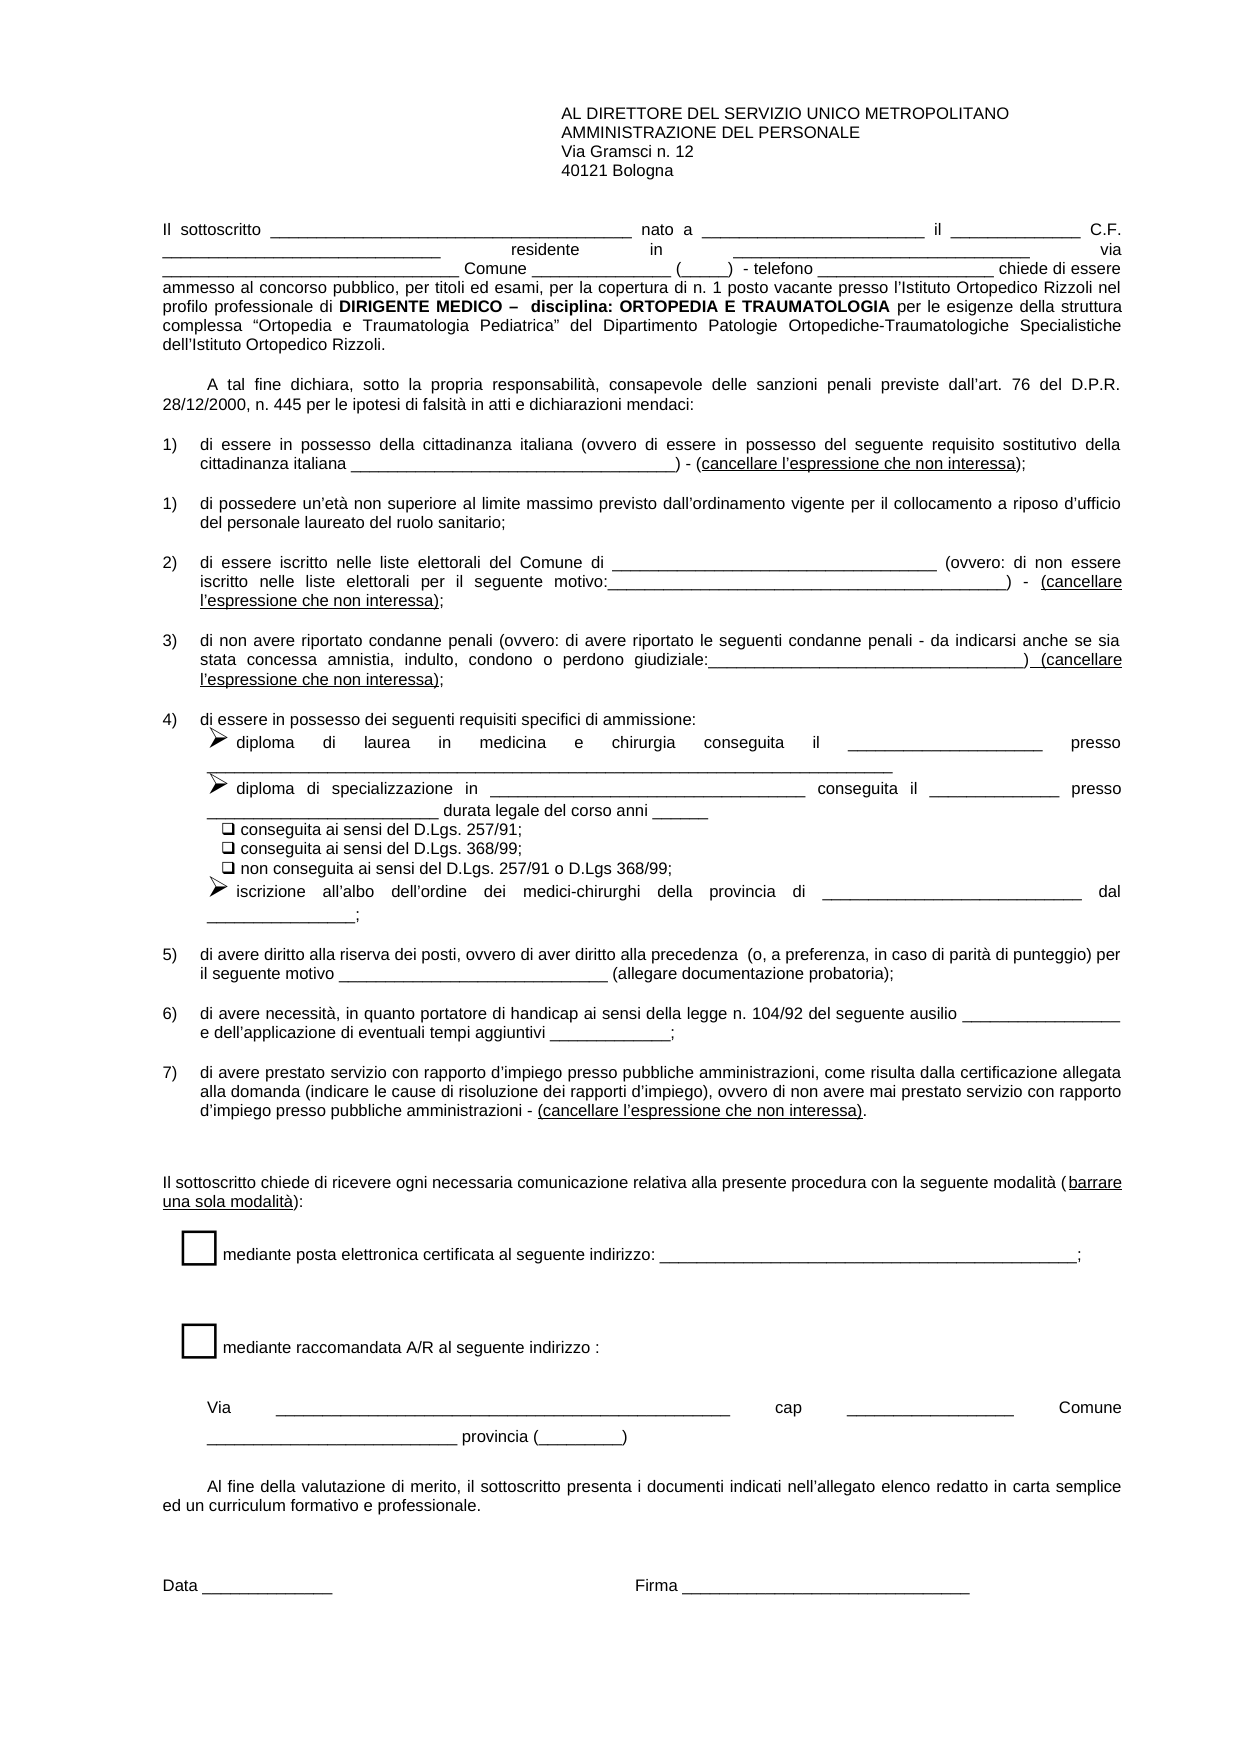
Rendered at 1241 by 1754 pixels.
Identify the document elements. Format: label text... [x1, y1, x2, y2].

text Il sottoscritto _______________________________________ nato a ________________________ il ______________ C.F. ______________________________ residente in ________________________________ via ________________________________ Comune _______________ (_____) - telefono ___________________ chiede di essere ammesso al concorso pubblico, per titoli ed esami, per la copertura di n. 1 posto vacante presso l’Istituto Ortopedico Rizzoli nel profilo professionale di DIRIGENTE MEDICO – disciplina: ORTOPEDIA E TRAUMATOLOGIA per le esigenze della struttura complessa “Ortopedia e Traumatologia Pediatrica” del Dipartimento Patologie Ortopediche-Traumatologiche Specialistiche dell’Istituto Ortopedico Rizzoli. [162, 220, 1122, 354]
text Via _________________________________________________ cap __________________ Comune ___________________________ provincia (_________) [207, 1398, 1122, 1446]
list mediante posta elettronica certificata al seguente indirizzo: _____________________________________________; [177, 1211, 1122, 1273]
list di non avere riportato condanne penali (ovvero: di avere riportato le seguenti condanne penali - da indicarsi anche se sia stata concessa amnistia, indulto, condono o perdono giudiziale:__________________________________) (cancellare l’espressione che non interessa); [162, 631, 1122, 688]
list conseguita ai sensi del D.Lgs. 257/91; [207, 820, 1122, 839]
text iscrizione all’albo dell’ordine dei medici-chirurghi della provincia di ____________________________ dal ________________; [207, 878, 1122, 923]
list di avere prestato servizio con rapporto d’impiego presso pubbliche amministrazioni, come risulta dalla certificazione allegata alla domanda (indicare le cause di risoluzione dei rapporti d’impiego), ovvero di non avere mai prestato servizio con rapporto d’impiego presso pubbliche amministrazioni - (cancellare l’espressione che non interessa). [162, 1063, 1122, 1120]
text Data ______________ Firma _______________________________ [162, 1576, 1122, 1595]
list non conseguita ai sensi del D.Lgs. 257/91 o D.Lgs 368/99; [207, 858, 1122, 878]
list Il sottoscritto chiede di ricevere ogni necessaria comunicazione relativa alla presente procedura con la seguente modalità (barrare una sola modalità): [162, 1173, 1122, 1211]
text AMMINISTRAZIONE DEL PERSONALE [561, 123, 1122, 142]
text AL DIRETTORE DEL SERVIZIO UNICO METROPOLITANO [561, 103, 1122, 123]
text A tal fine dichiara, sotto la propria responsabilità, consapevole delle sanzioni penali previste dall’art. 76 del D.P.R. 28/12/2000, n. 445 per le ipotesi di falsità in atti e dichiarazioni mendaci: [162, 375, 1122, 413]
list di possedere un’età non superiore al limite massimo previsto dall’ordinamento vigente per il collocamento a riposo d’ufficio del personale laureato del ruolo sanitario; [162, 493, 1122, 532]
text 40121 Bologna [561, 161, 1122, 180]
list di essere in possesso dei seguenti requisiti specifici di ammissione: [162, 709, 1122, 728]
list di essere in possesso della cittadinanza italiana (ovvero di essere in possesso del seguente requisito sostitutivo della cittadinanza italiana ___________________________________) - (cancellare l’espressione che non interessa); [162, 434, 1122, 473]
text Via Gramsci n. 12 [561, 142, 1122, 161]
text Al fine della valutazione di merito, il sottoscritto presenta i documenti indicati nell’allegato elenco redatto in carta semplice ed un curriculum formativo e professionale. [162, 1476, 1122, 1515]
list di avere necessità, in quanto portatore di handicap ai sensi della legge n. 104/92 del seguente ausilio _________________ e dell’applicazione di eventuali tempi aggiuntivi _____________; [162, 1003, 1122, 1042]
list di avere diritto alla riserva dei posti, ovvero di aver diritto alla precedenza (o, a preferenza, in caso di parità di punteggio) per il seguente motivo _____________________________ (allegare documentazione probatoria); [162, 944, 1122, 983]
text diploma di specializzazione in __________________________________ conseguita il ______________ presso _________________________ durata legale del corso anni ______ [207, 774, 1122, 820]
list conseguita ai sensi del D.Lgs. 368/99; [207, 839, 1122, 858]
list di essere iscritto nelle liste elettorali del Comune di ___________________________________ (ovvero: di non essere iscritto nelle liste elettorali per il seguente motivo:___________________________________________) - (cancellare l’espressione che non interessa); [162, 553, 1122, 610]
list mediante raccomandata A/R al seguente indirizzo : [177, 1304, 1166, 1367]
text diploma di laurea in medicina e chirurgia conseguita il _____________________ presso __________________________________________________________________________ [207, 728, 1122, 774]
